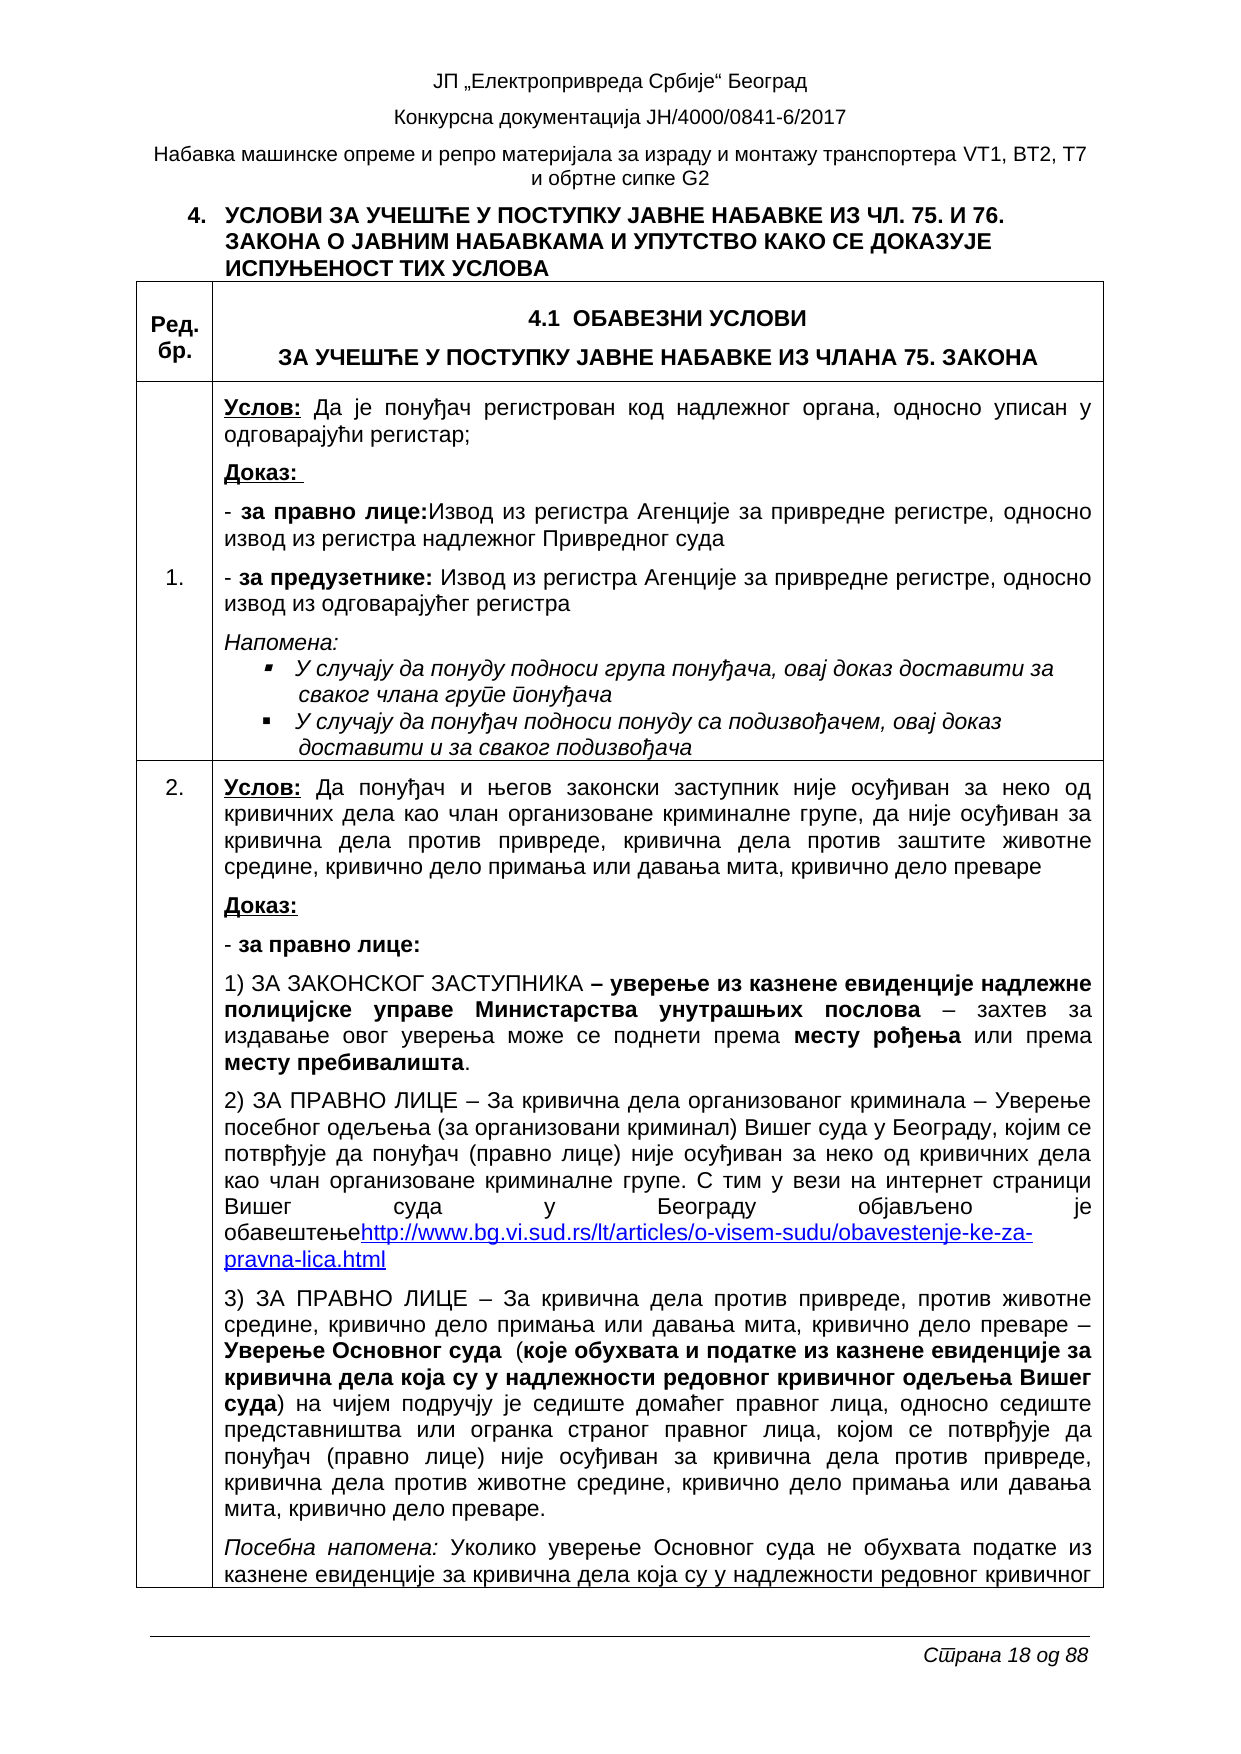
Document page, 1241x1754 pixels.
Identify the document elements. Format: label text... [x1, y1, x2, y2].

table_header Ред. бр. [137, 282, 212, 381]
table_cell 2. [137, 761, 212, 1587]
table_header 4.1 ОБАВЕЗНИ УСЛОВИ ЗА УЧЕШЋЕ У ПОСТУПКУ ЈАВНЕ НАБАВКЕ ИЗ ЧЛАНА 75. ЗАКОНА [213, 282, 1103, 381]
table_cell Услов: Да је понуђач регистрован код надлежног органа, односно уписан у одговарајући регистар; Доказ: - за правно лице:Извод из регистра Агенције за привредне регистре, односно извод из регистра надлежног Привредног суда - за предузетнике: Извод из регистра Агенције за привредне регистре, односно извод из одговарајућег регистра Напомена: У случају да понуду подноси група понуђача, овај доказ доставити за сваког члана групе понуђача У случају да понуђач подноси понуду са подизвођачем, овај доказ доставити и за сваког подизвођача [213, 382, 1103, 760]
list УСЛОВИ ЗА УЧЕШЋЕ У ПОСТУПКУ ЈАВНЕ НАБАВКЕ ИЗ ЧЛ. 75. И 76. ЗАКОНА О ЈАВНИМ НАБАВКАМА И УПУТСТВО КАКО СЕ ДОКАЗУЈЕ ИСПУЊЕНОСТ ТИХ УСЛОВА [187, 202, 1090, 281]
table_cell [213, 761, 1103, 1587]
table_cell 1. [137, 382, 212, 760]
